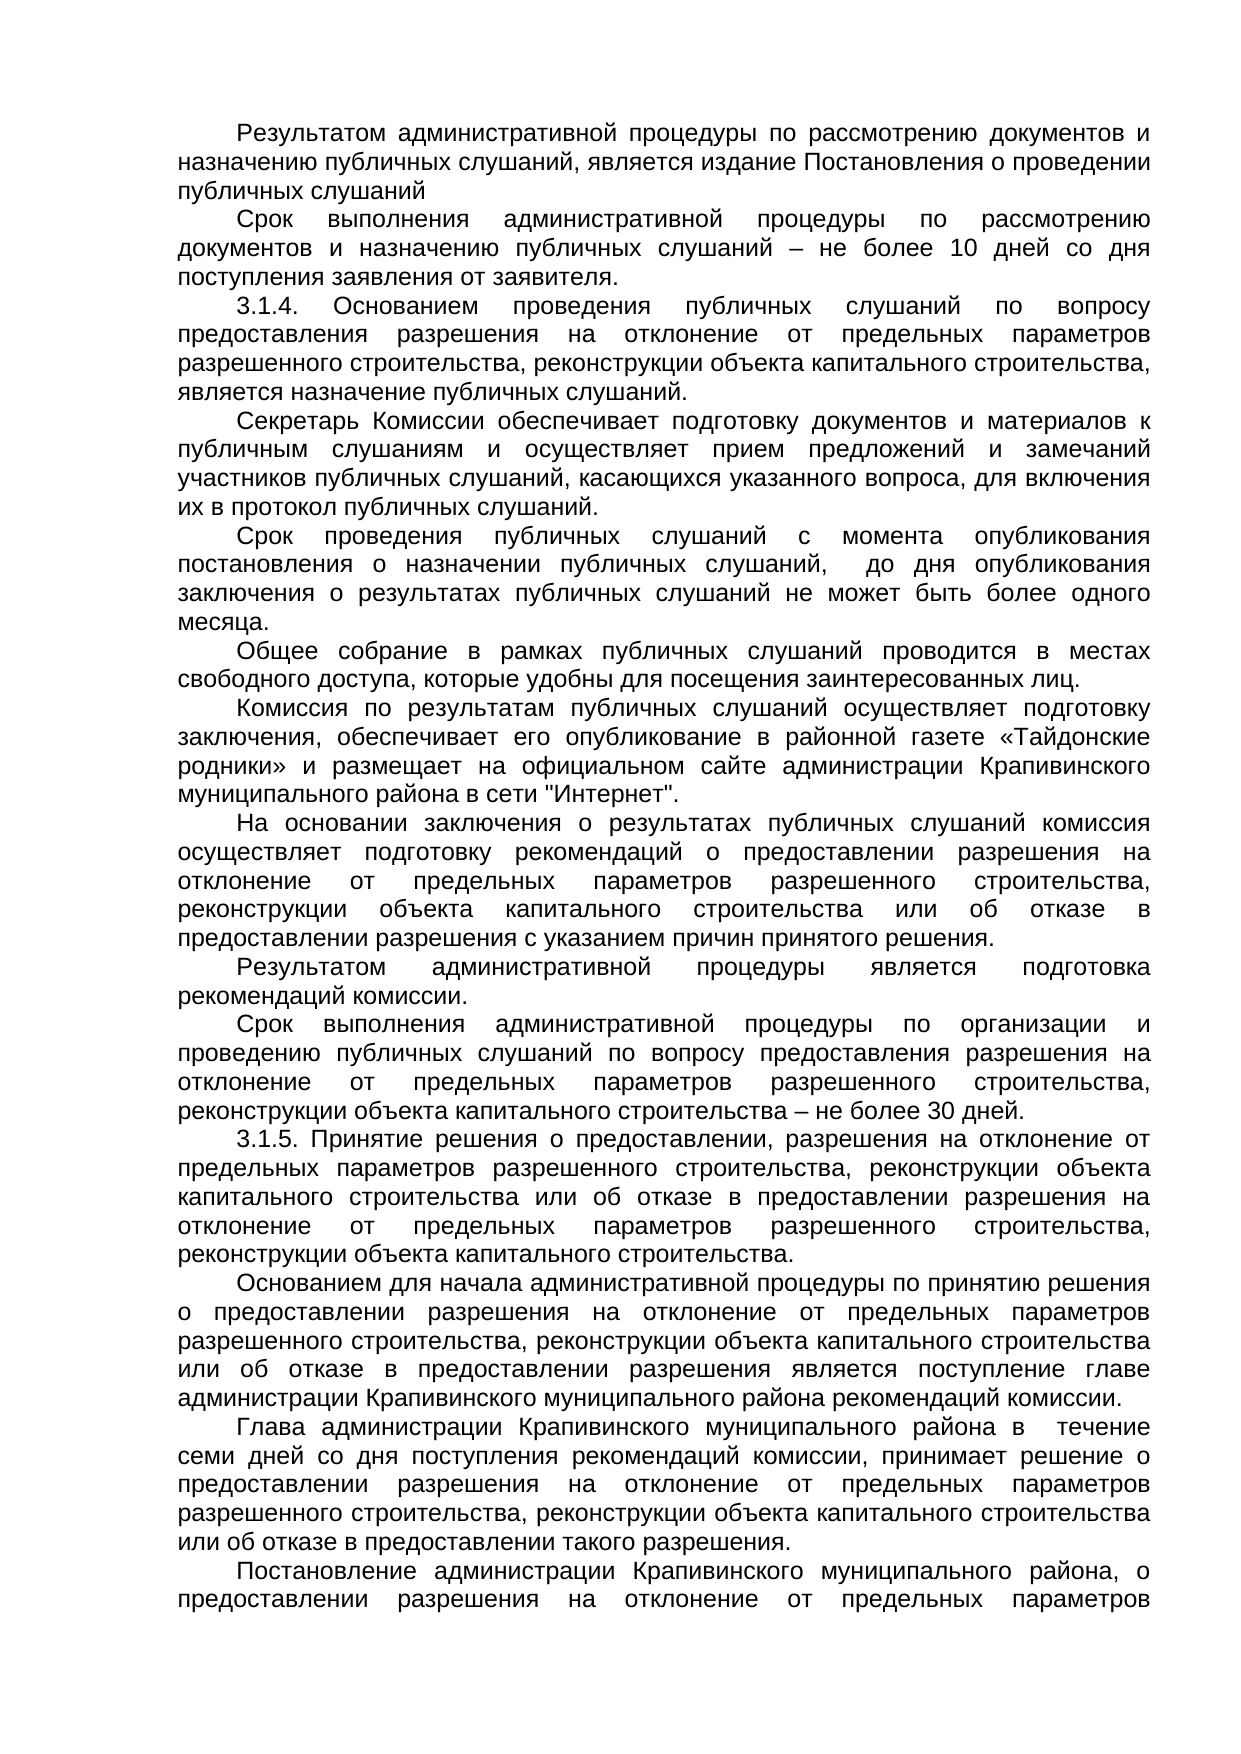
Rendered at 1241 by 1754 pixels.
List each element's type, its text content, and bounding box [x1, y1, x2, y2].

text Результатом административной процедуры по рассмотрению документов и назначению публичных слушаний, является издание Постановления о проведении публичных слушаний [177, 118, 1152, 204]
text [177, 1556, 1152, 1613]
text 3.1.4. Основанием проведения публичных слушаний по вопросу предоставления разрешения на отклонение от предельных параметров разрешенного строительства, реконструкции объекта капитального строительства, является назначение публичных слушаний. [177, 291, 1152, 406]
text Глава администрации Крапивинского муниципального района в течение семи дней со дня поступления рекомендаций комиссии, принимает решение о предоставлении разрешения на отклонение от предельных параметров разрешенного строительства, реконструкции объекта капитального строительства или об отказе в предоставлении такого разрешения. [177, 1412, 1152, 1556]
text Общее собрание в рамках публичных слушаний проводится в местах свободного доступа, которые удобны для посещения заинтересованных лиц. [177, 636, 1152, 693]
text Комиссия по результатам публичных слушаний осуществляет подготовку заключения, обеспечивает его опубликование в районной газете «Тайдонские родники» и размещает на официальном сайте администрации Крапивинского муниципального района в сети "Интернет". [177, 693, 1152, 808]
text Секретарь Комиссии обеспечивает подготовку документов и материалов к публичным слушаниям и осуществляет прием предложений и замечаний участников публичных слушаний, касающихся указанного вопроса, для включения их в протокол публичных слушаний. [177, 406, 1152, 521]
text Срок выполнения административной процедуры по организации и проведению публичных слушаний по вопросу предоставления разрешения на отклонение от предельных параметров разрешенного строительства, реконструкции объекта капитального строительства – не более 30 дней. [177, 1009, 1152, 1124]
text Срок проведения публичных слушаний с момента опубликования постановления о назначении публичных слушаний, до дня опубликования заключения о результатах публичных слушаний не может быть более одного месяца. [177, 521, 1152, 636]
text Основанием для начала административной процедуры по принятию решения о предоставлении разрешения на отклонение от предельных параметров разрешенного строительства, реконструкции объекта капитального строительства или об отказе в предоставлении разрешения является поступление главе администрации Крапивинского муниципального района рекомендаций комиссии. [177, 1268, 1152, 1412]
text Результатом административной процедуры является подготовка рекомендаций комиссии. [177, 952, 1152, 1009]
text На основании заключения о результатах публичных слушаний комиссия осуществляет подготовку рекомендаций о предоставлении разрешения на отклонение от предельных параметров разрешенного строительства, реконструкции объекта капитального строительства или об отказе в предоставлении разрешения с указанием причин принятого решения. [177, 808, 1152, 952]
text 3.1.5. Принятие решения о предоставлении, разрешения на отклонение от предельных параметров разрешенного строительства, реконструкции объекта капитального строительства или об отказе в предоставлении разрешения на отклонение от предельных параметров разрешенного строительства, реконструкции объекта капитального строительства. [177, 1124, 1152, 1268]
text Срок выполнения административной процедуры по рассмотрению документов и назначению публичных слушаний – не более 10 дней со дня поступления заявления от заявителя. [177, 204, 1152, 291]
